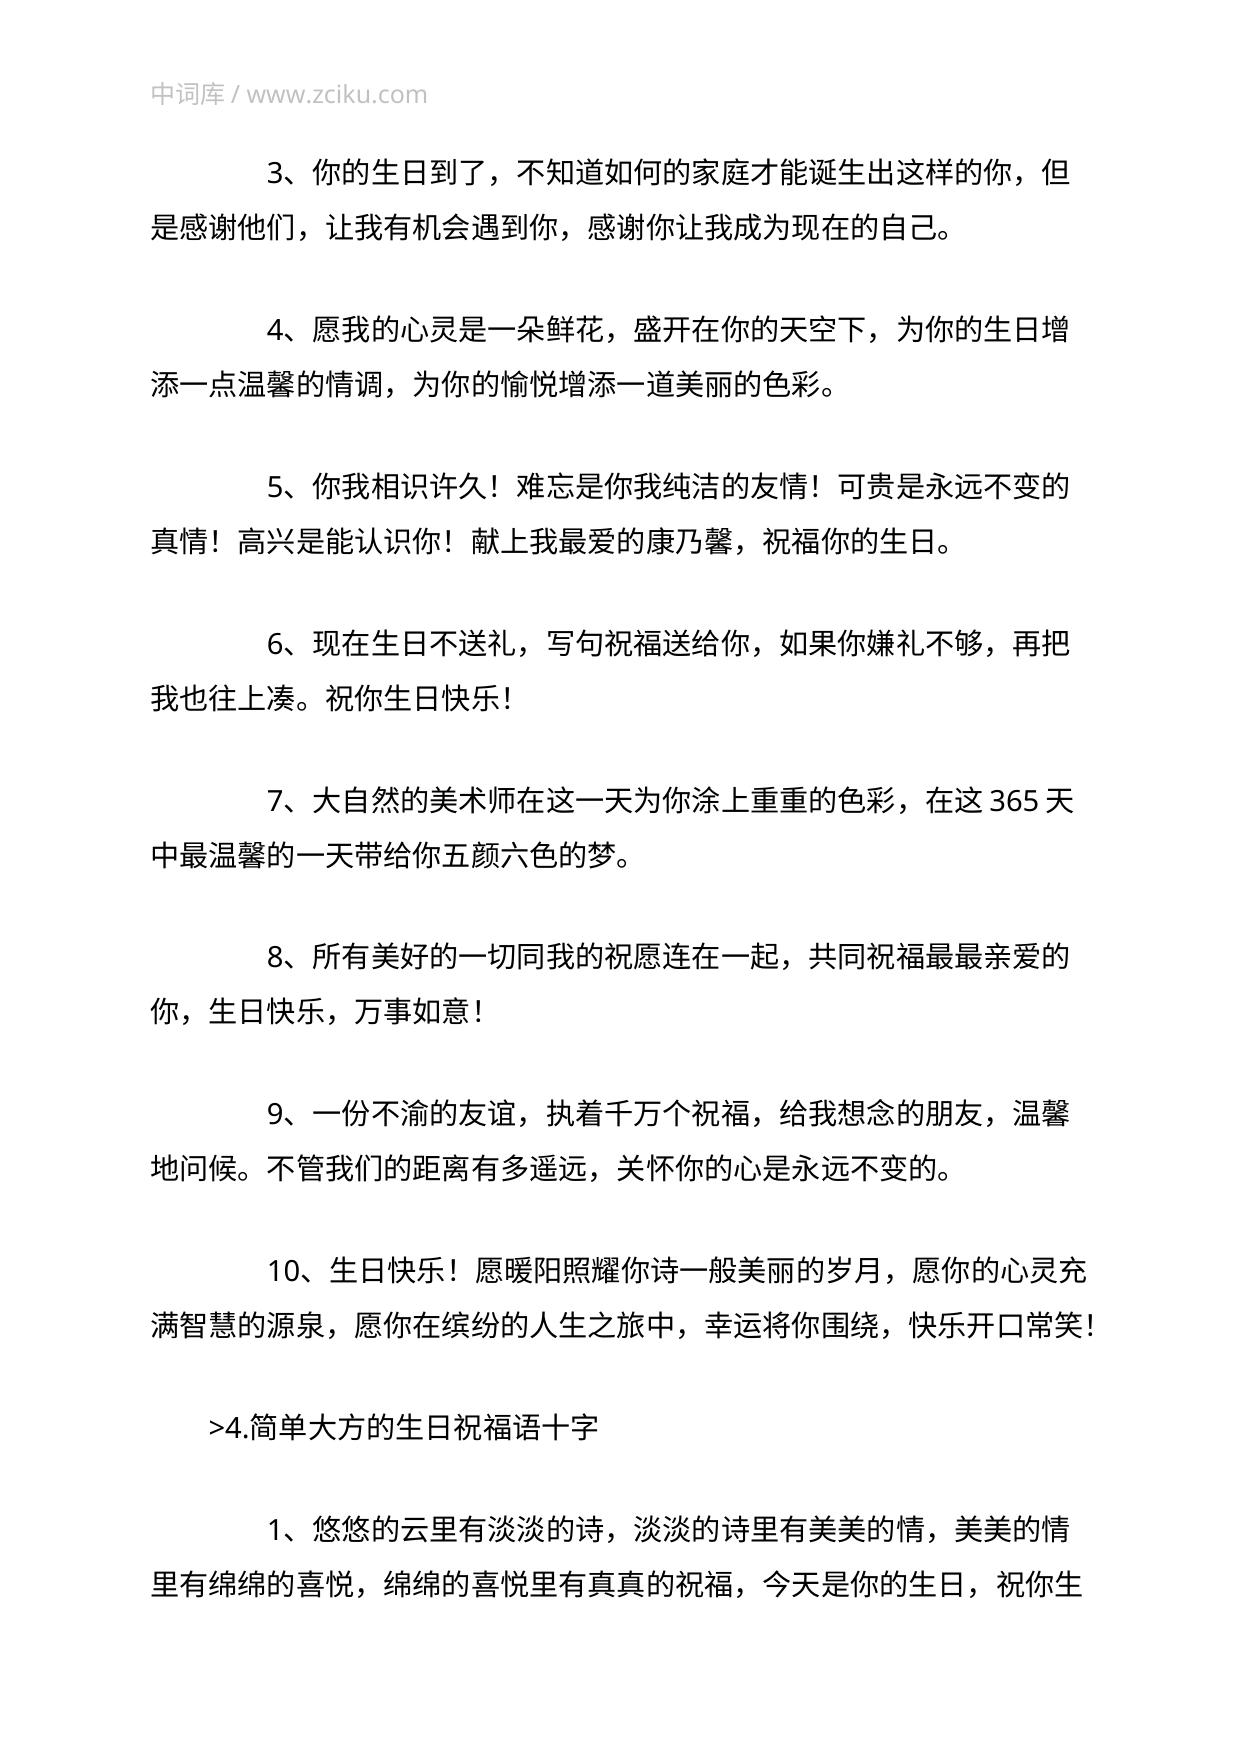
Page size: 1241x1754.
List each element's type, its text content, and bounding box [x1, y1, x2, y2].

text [150, 1506, 1090, 1603]
text 10、生日快乐！愿暖阳照耀你诗一般美丽的岁月，愿你的心灵充满智慧的源泉，愿你在缤纷的人生之旅中，幸运将你围绕，快乐开口常笑！ [150, 1247, 1090, 1345]
text 9、一份不渝的友谊，执着千万个祝福，给我想念的朋友，温馨地问候。不管我们的距离有多遥远，关怀你的心是永远不变的。 [150, 1091, 1090, 1188]
text 8、所有美好的一切同我的祝愿连在一起，共同祝福最最亲爱的你，生日快乐，万事如意！ [150, 934, 1090, 1031]
text 4、愿我的心灵是一朵鲜花，盛开在你的天空下，为你的生日增添一点温馨的情调，为你的愉悦增添一道美丽的色彩。 [150, 307, 1090, 404]
text 5、你我相识许久！难忘是你我纯洁的友情！可贵是永远不变的真情！高兴是能认识你！献上我最爱的康乃馨，祝福你的生日。 [150, 463, 1090, 561]
text >4.简单大方的生日祝福语十字 [150, 1404, 1090, 1447]
text 6、现在生日不送礼，写句祝福送给你，如果你嫌礼不够，再把我也往上凑。祝你生日快乐！ [150, 620, 1090, 718]
text 7、大自然的美术师在这一天为你涂上重重的色彩，在这365天中最温馨的一天带给你五颜六色的梦。 [150, 777, 1090, 874]
text 3、你的生日到了，不知道如何的家庭才能诞生出这样的你，但是感谢他们，让我有机会遇到你，感谢你让我成为现在的自己。 [150, 150, 1090, 247]
